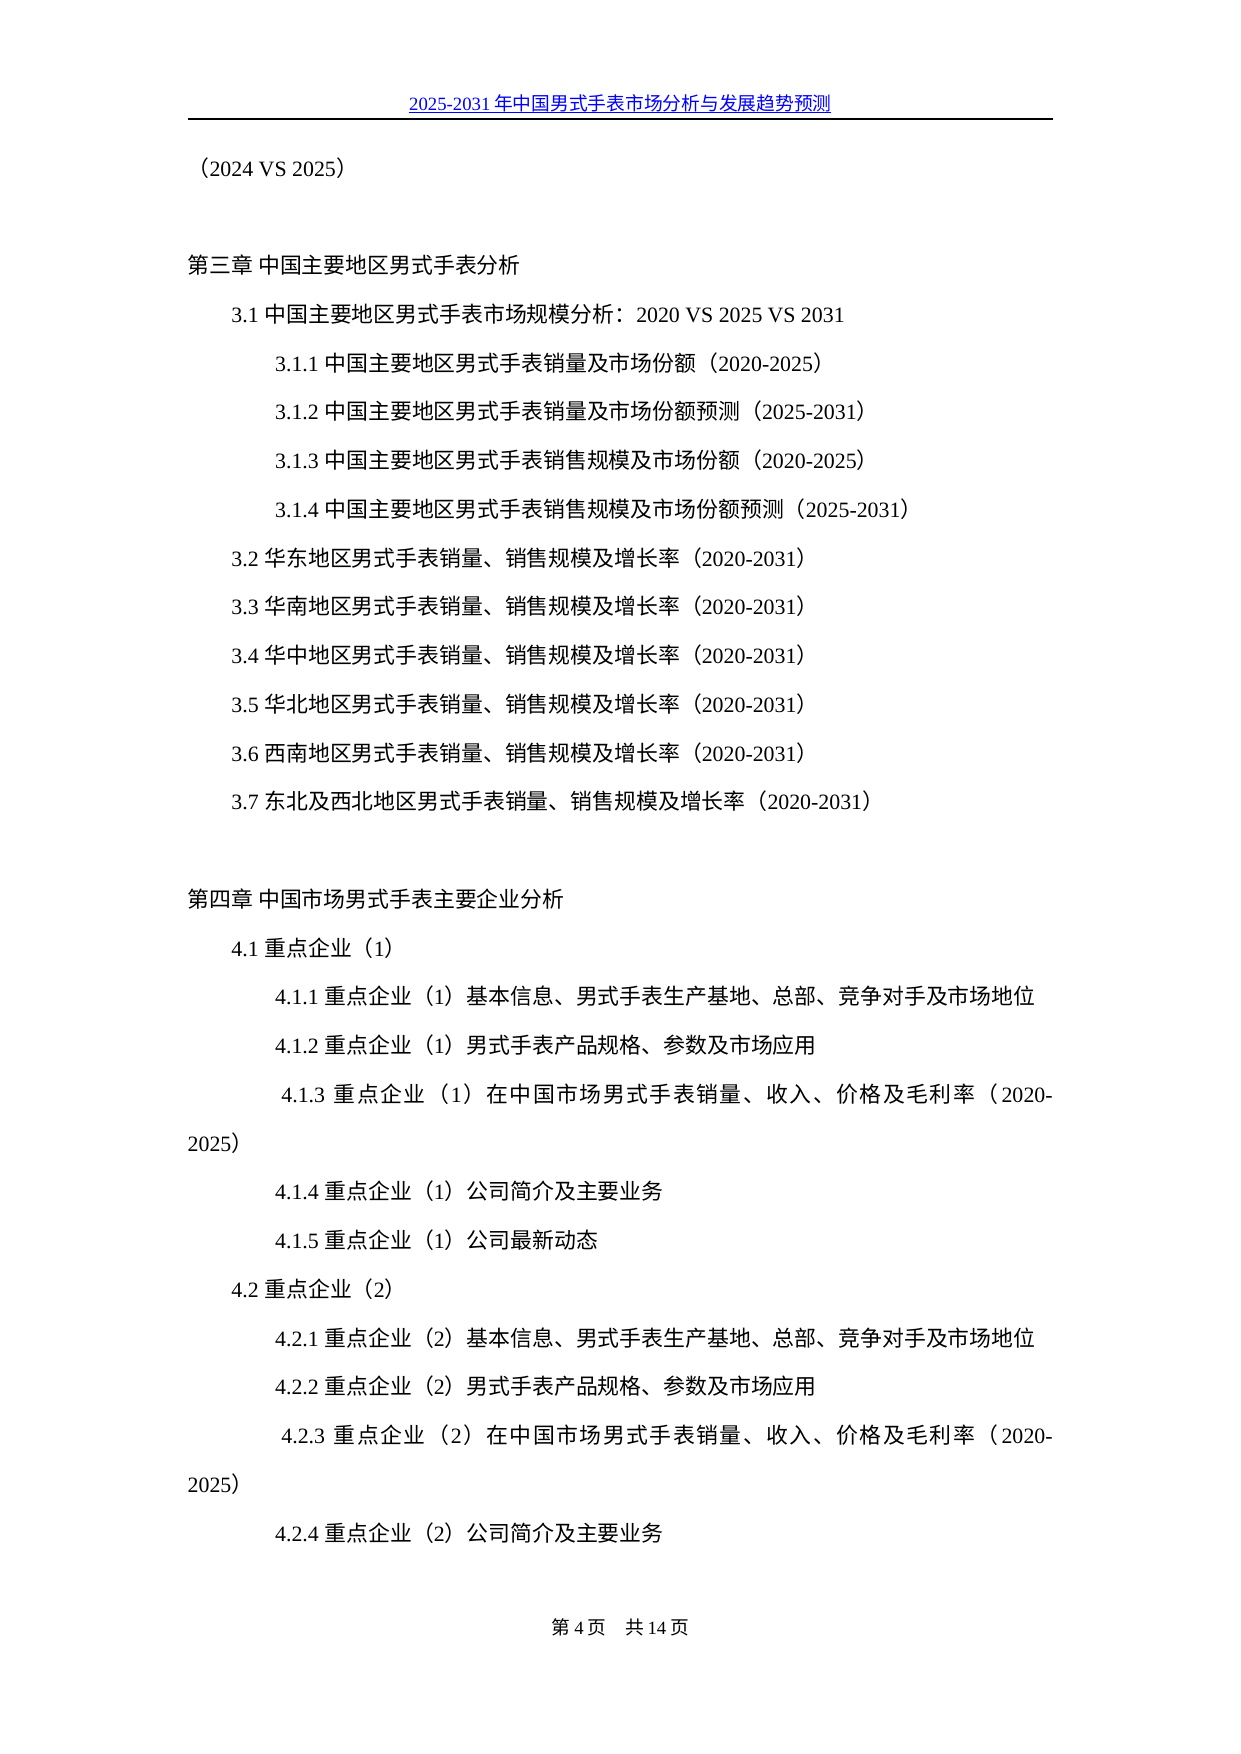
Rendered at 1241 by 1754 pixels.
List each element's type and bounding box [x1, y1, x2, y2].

text [187, 150, 1053, 1548]
